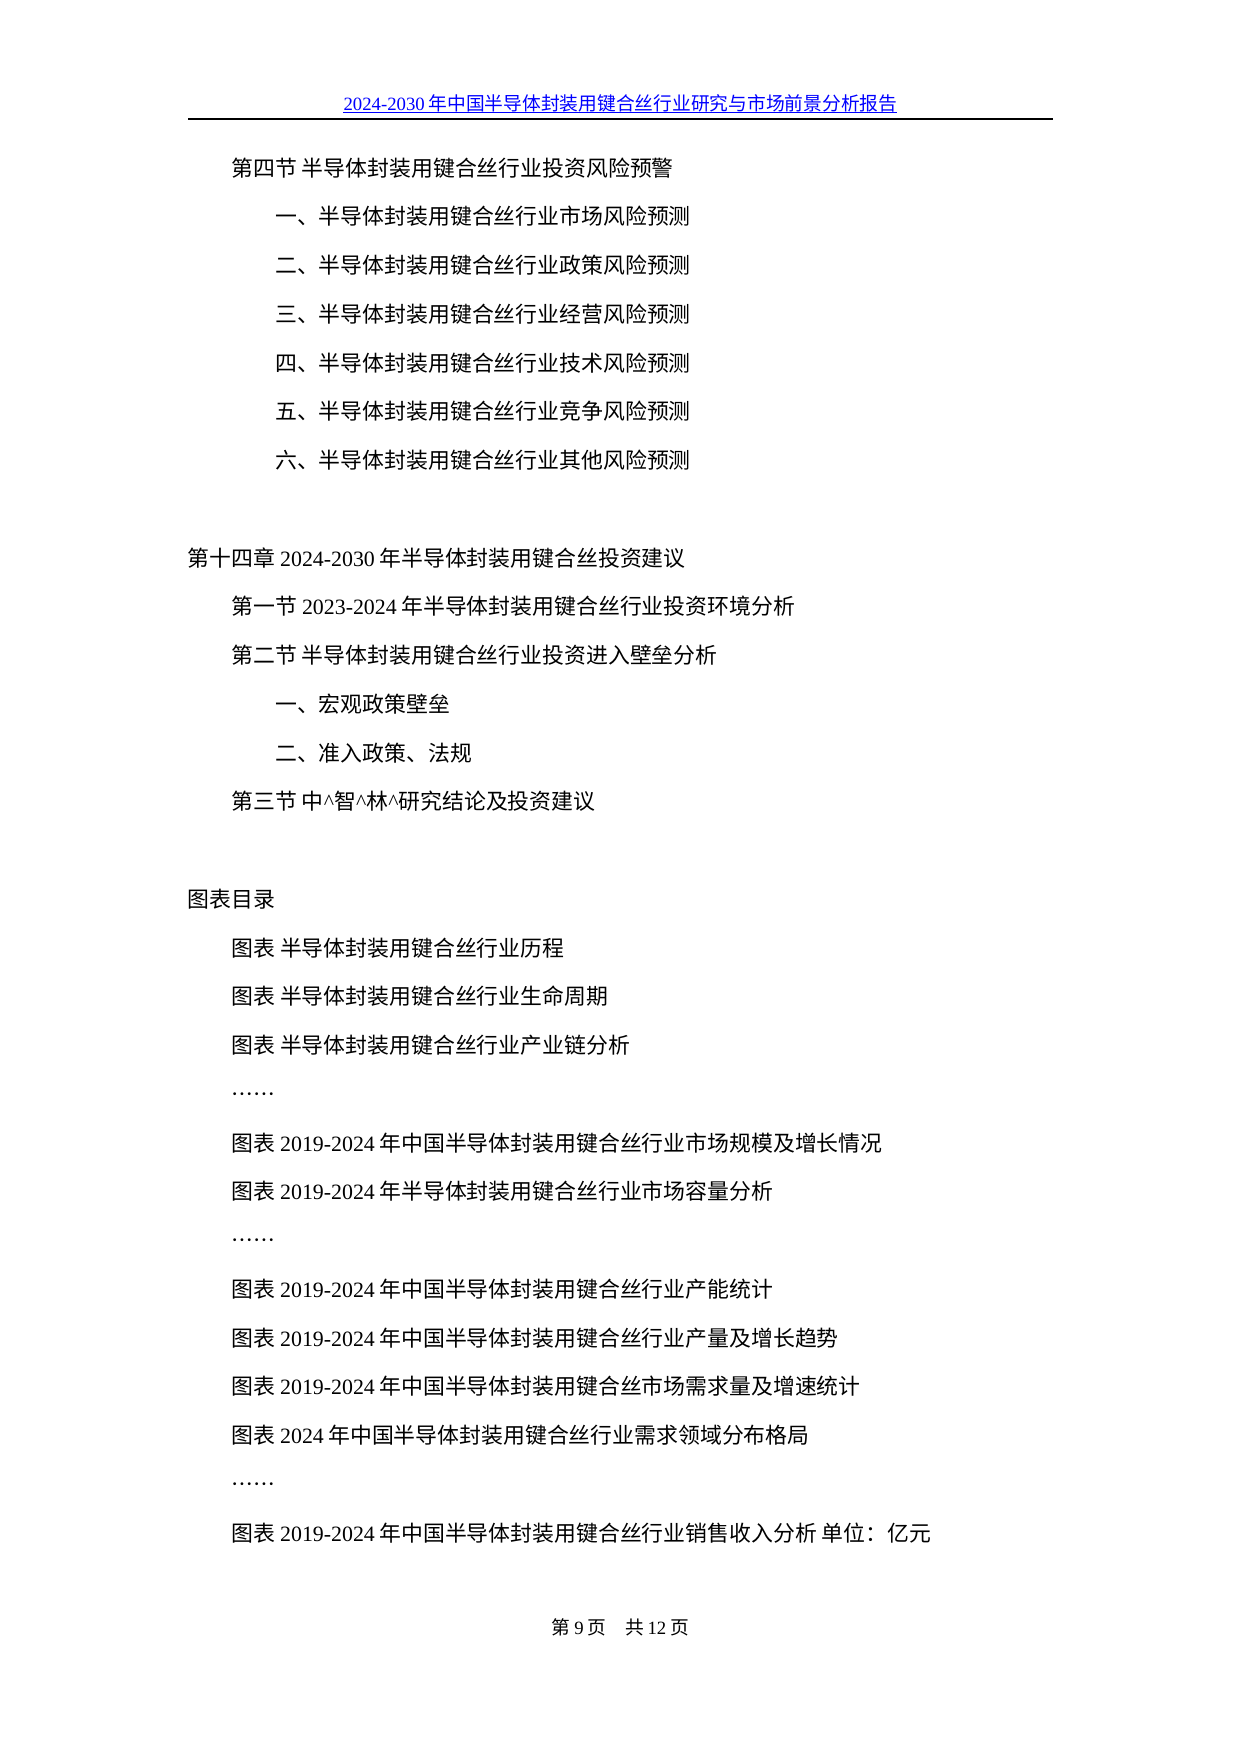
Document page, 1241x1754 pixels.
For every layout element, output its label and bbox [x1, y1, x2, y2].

text [187, 150, 1053, 1548]
